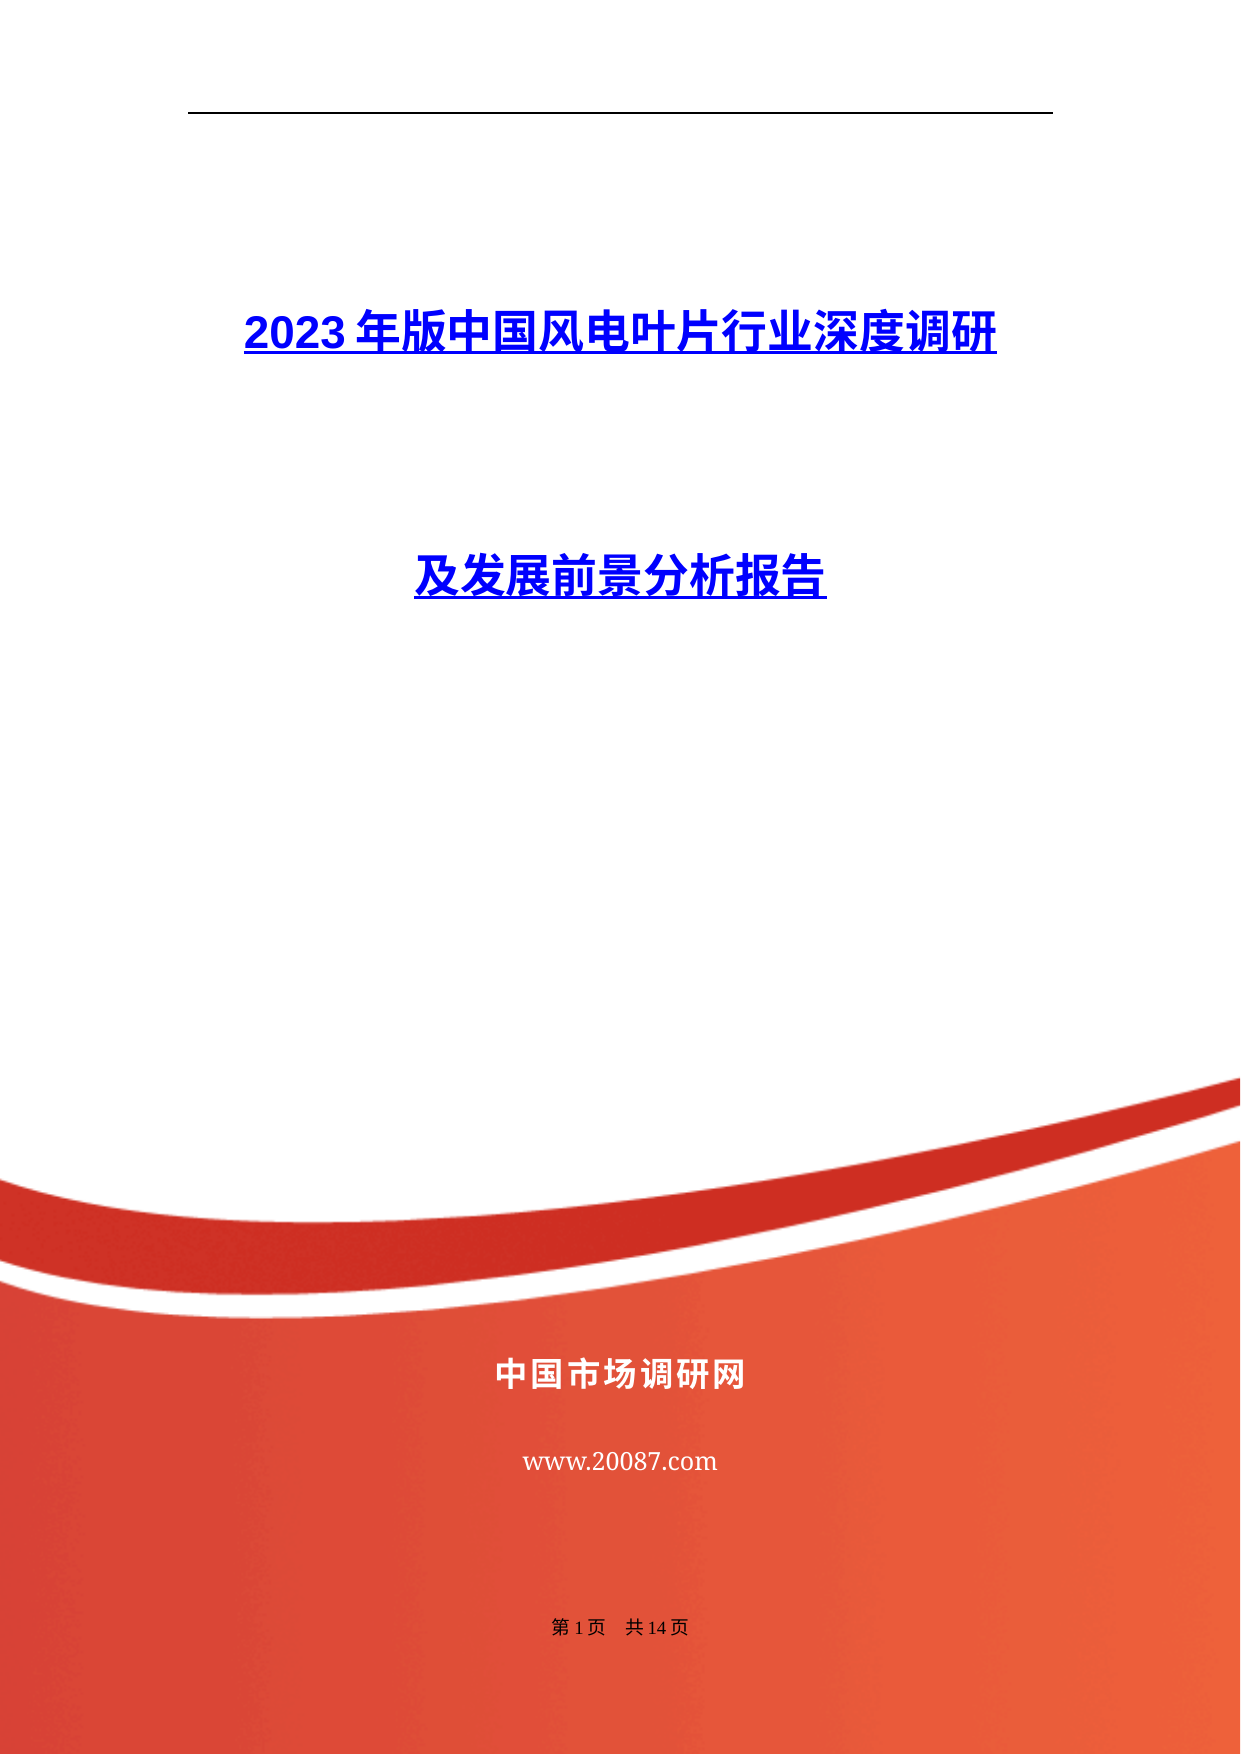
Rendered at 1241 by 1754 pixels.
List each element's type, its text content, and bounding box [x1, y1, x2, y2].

text www.20087.com [187, 1428, 1053, 1493]
table_header 2023年版中国风电叶片行业深度调研及发展前景分析报告 [188, 207, 1053, 773]
picture [0, 1006, 1241, 1754]
subtitle 中国市场调研网 [187, 1339, 1053, 1404]
